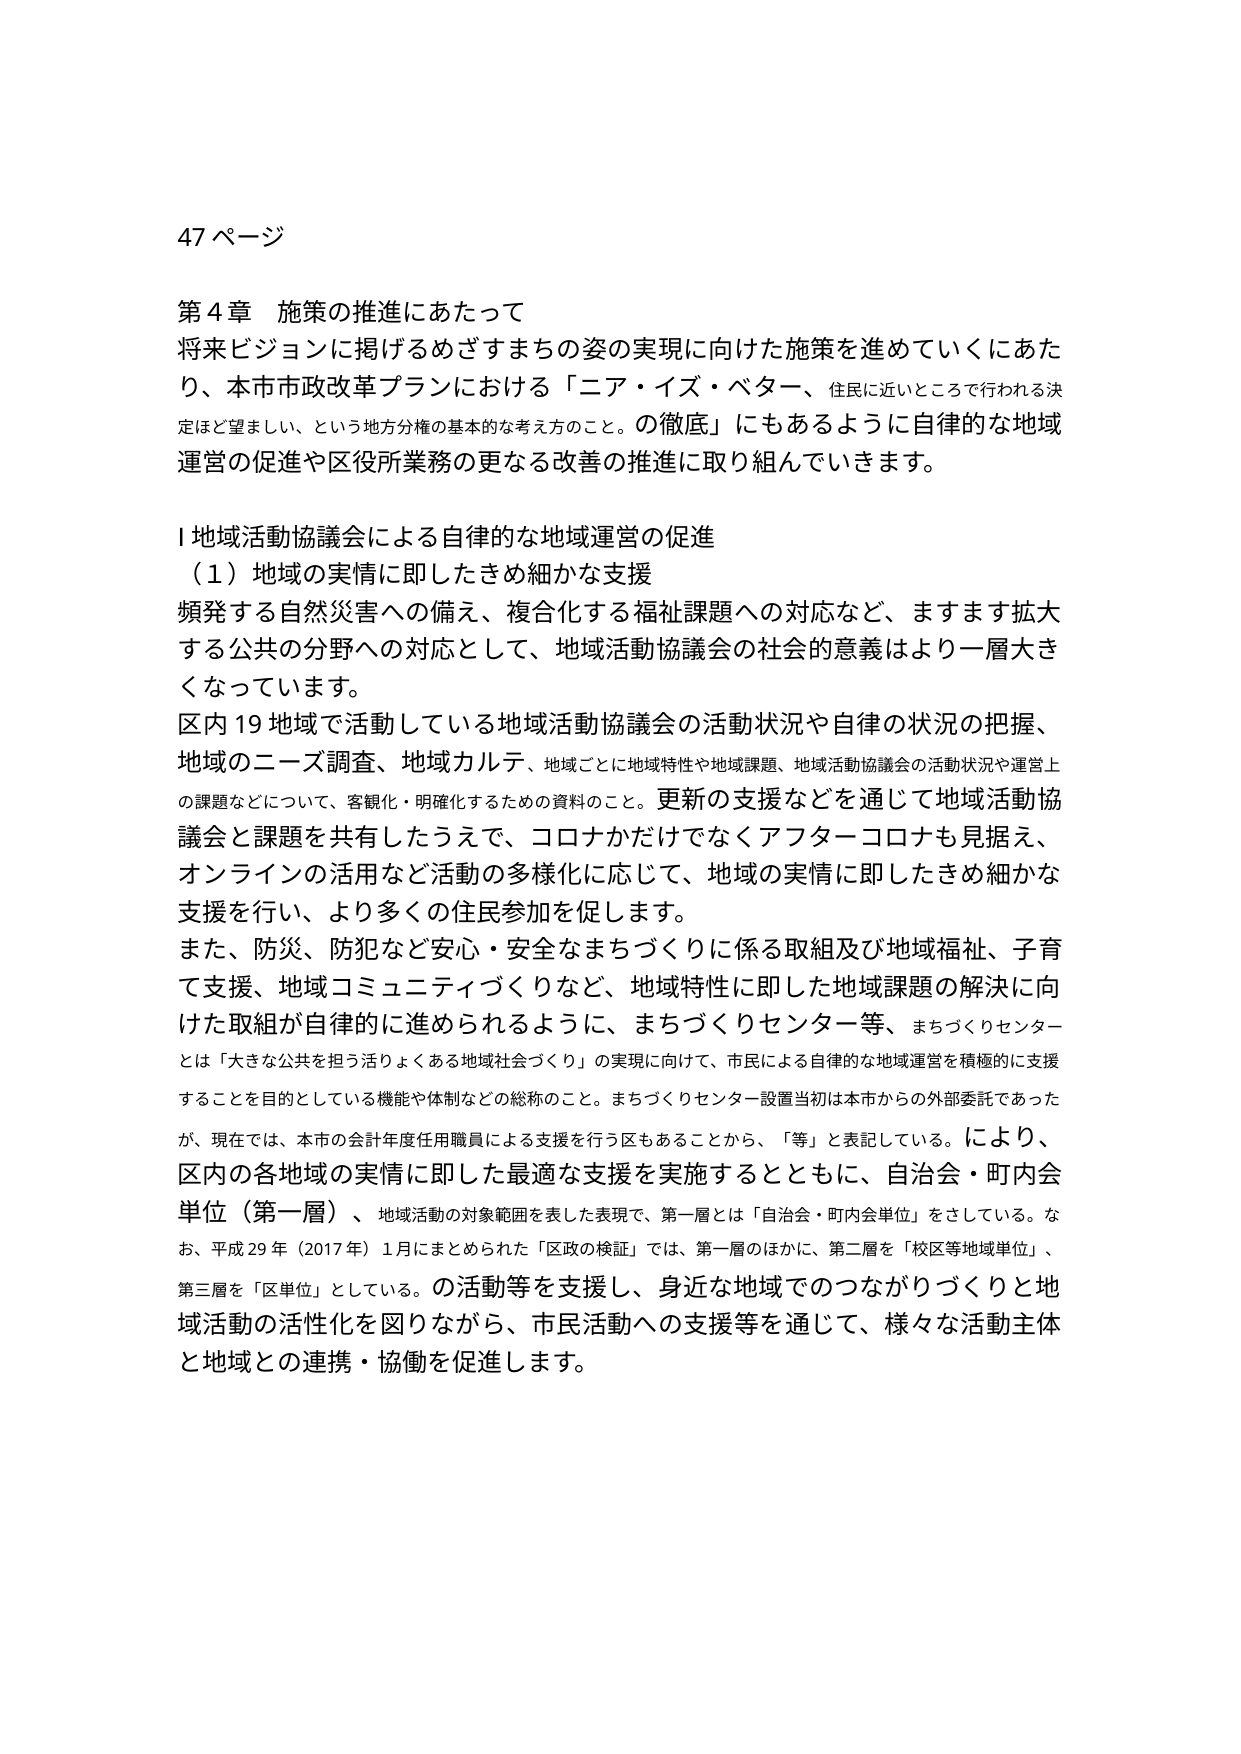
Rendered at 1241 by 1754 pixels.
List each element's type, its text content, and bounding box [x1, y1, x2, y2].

text 第４章 施策の推進にあたって [177, 292, 1063, 329]
text （１）地域の実情に即したきめ細かな支援 [177, 554, 1063, 592]
text Ⅰ 地域活動協議会による自律的な地域運営の促進 [177, 517, 1063, 554]
text 区内19地域で活動している地域活動協議会の活動状況や自律の状況の把握、地域のニーズ調査、地域カルテ、地域ごとに地域特性や地域課題、地域活動協議会の活動状況や運営上の課題などについて、客観化・明確化するための資料のこと。更新の支援などを通じて地域活動協議会と課題を共有したうえで、コロナかだけでなくアフターコロナも見据え、オンラインの活用など活動の多様化に応じて、地域の実情に即したきめ細かな支援を行い、より多くの住民参加を促します。 [177, 704, 1063, 929]
text 頻発する自然災害への備え、複合化する福祉課題への対応など、ますます拡大する公共の分野への対応として、地域活動協議会の社会的意義はより一層大きくなっています。 [177, 592, 1063, 704]
text 47ページ [177, 217, 1063, 254]
text 将来ビジョンに掲げるめざすまちの姿の実現に向けた施策を進めていくにあたり、本市市政改革プランにおける「ニア・イズ・ベター、住民に近いところで行われる決定ほど望ましい、という地方分権の基本的な考え方のこと。の徹底」にもあるように自律的な地域運営の促進や区役所業務の更なる改善の推進に取り組んでいきます。 [177, 329, 1063, 479]
text また、防災、防犯など安心・安全なまちづくりに係る取組及び地域福祉、子育て支援、地域コミュニティづくりなど、地域特性に即した地域課題の解決に向けた取組が自律的に進められるように、まちづくりセンター等、まちづくりセンターとは「大きな公共を担う活りょくある地域社会づくり」の実現に向けて、市民による自律的な地域運営を積極的に支援することを目的としている機能や体制などの総称のこと。まちづくりセンター設置当初は本市からの外部委託であったが、現在では、本市の会計年度任用職員による支援を行う区もあることから、「等」と表記している。により、区内の各地域の実情に即した最適な支援を実施するとともに、自治会・町内会単位（第一層）、地域活動の対象範囲を表した表現で、第一層とは「自治会・町内会単位」をさしている。なお、平成29 年（2017年）１月にまとめられた「区政の検証」では、第一層のほかに、第二層を「校区等地域単位」、第三層を「区単位」としている。の活動等を支援し、身近な地域でのつながりづくりと地域活動の活性化を図りながら、市民活動への支援等を通じて、様々な活動主体と地域との連携・協働を促進します。 [177, 929, 1063, 1379]
